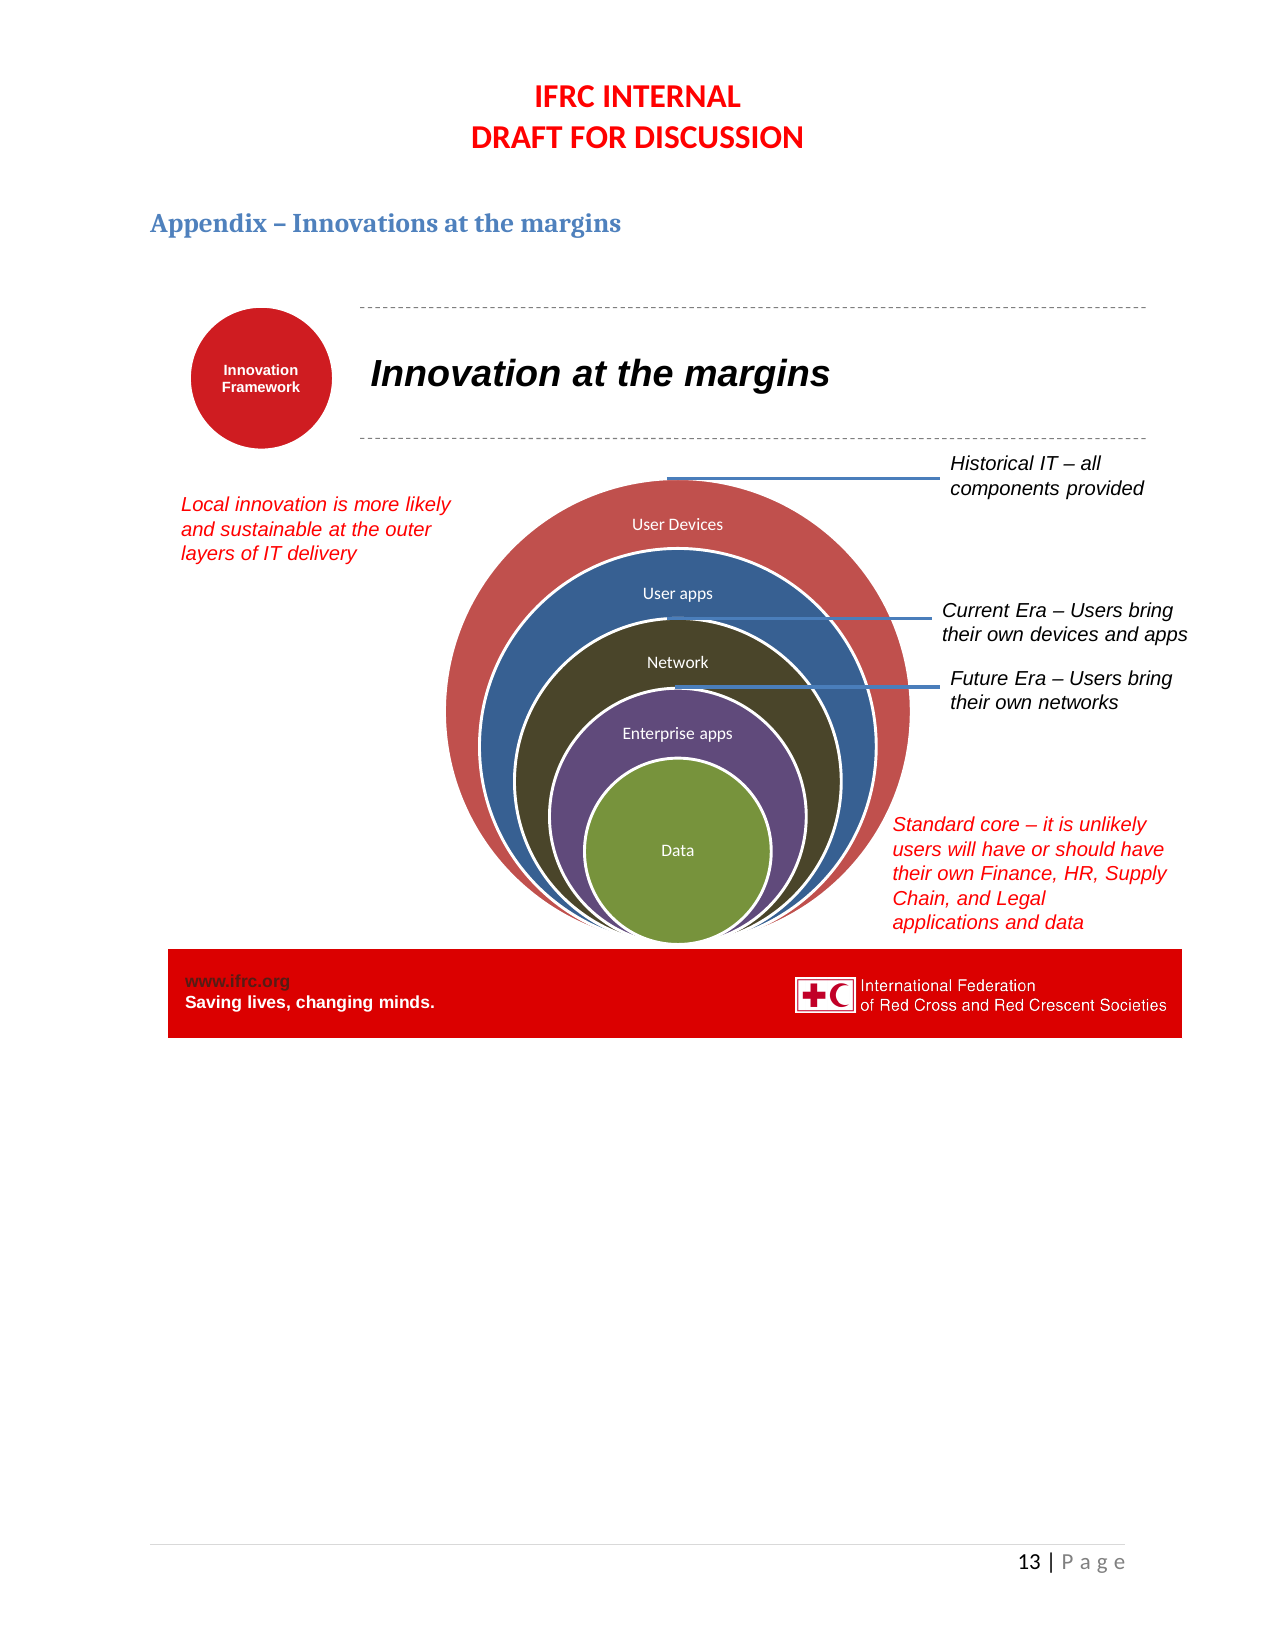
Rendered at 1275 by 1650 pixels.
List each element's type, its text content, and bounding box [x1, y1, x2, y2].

subtitle Appendix – Innovations at the margins [150, 208, 1125, 239]
